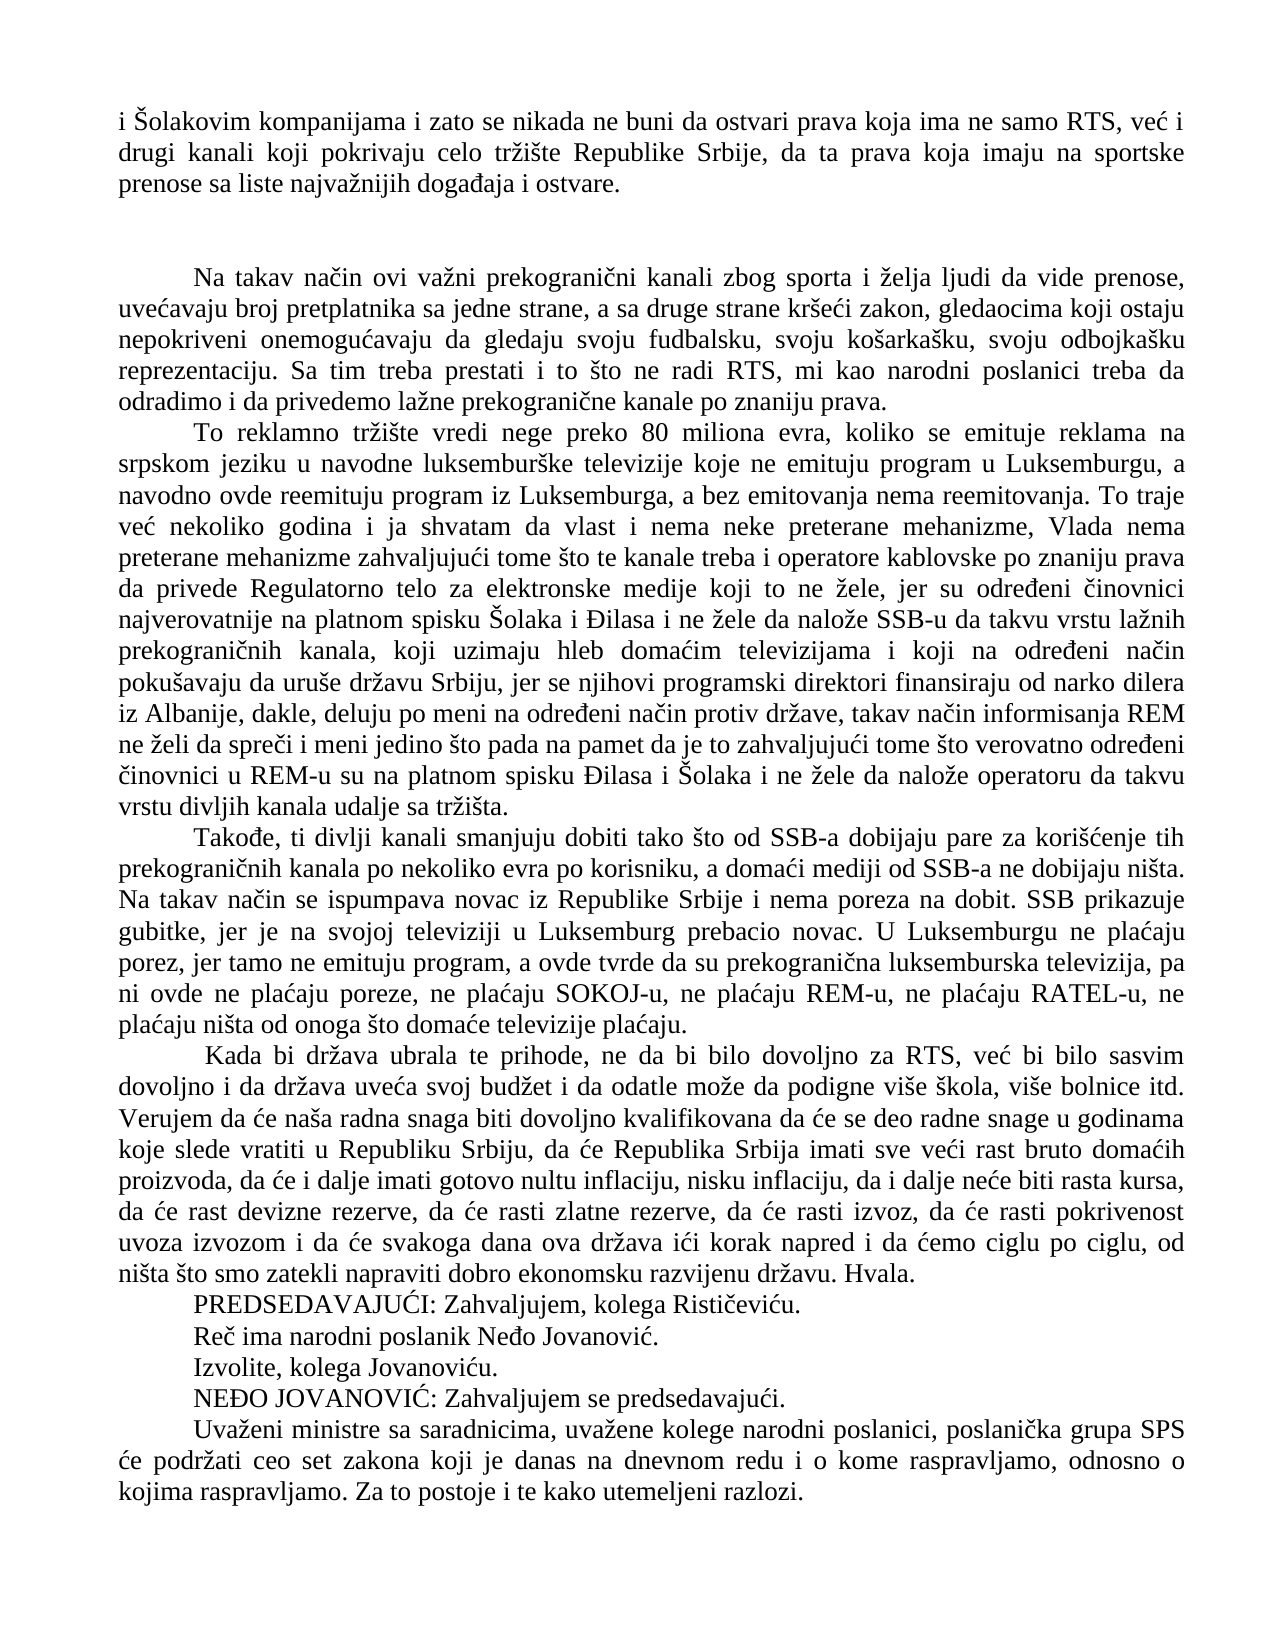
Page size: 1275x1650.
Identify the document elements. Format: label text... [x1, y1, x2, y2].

text Uvaženi ministre sa saradnicima, uvažene kolege narodni poslanici, poslanička grupa SPS će podržati ceo set zakona koji je danas na dnevnom redu i o kome raspravljamo, odnosno o kojima raspravljamo. Za to postoje i te kako utemeljeni razlozi. [118, 1413, 1186, 1507]
text PREDSEDAVAJUĆI: Zahvaljujem, kolega Rističeviću. [118, 1288, 1186, 1320]
text Takođe, ti divlji kanali smanjuju dobiti tako što od SSB-a dobijaju pare za korišćenje tih prekograničnih kanala po nekoliko evra po korisniku, a domaći mediji od SSB-a ne dobijaju ništa. Na takav način se ispumpava novac iz Republike Srbije i nema poreza na dobit. SSB prikazuje gubitke, jer je na svojoj televiziji u Luksemburg prebacio novac. U Luksemburgu ne plaćaju porez, jer tamo ne emituju program, a ovde tvrde da su prekogranična luksemburska televizija, pa ni ovde ne plaćaju poreze, ne plaćaju SOKOJ-u, ne plaćaju REM-u, ne plaćaju RATEL-u, ne plaćaju ništa od onoga što domaće televizije plaćaju. [118, 821, 1186, 1039]
text Izvolite, kolega Jovanoviću. [118, 1351, 1186, 1382]
text Kada bi država ubrala te prihode, ne da bi bilo dovoljno za RTS, već bi bilo sasvim dovoljno i da država uveća svoj budžet i da odatle može da podigne više škola, više bolnice itd. Verujem da će naša radna snaga biti dovoljno kvalifikovana da će se deo radne snage u godinama koje slede vratiti u Republiku Srbiju, da će Republika Srbija imati sve veći rast bruto domaćih proizvoda, da će i dalje imati gotovo nultu inflaciju, nisku inflaciju, da i dalje neće biti rasta kursa, da će rast devizne rezerve, da će rasti zlatne rezerve, da će rasti izvoz, da će rasti pokrivenost uvoza izvozom i da će svakoga dana ova država ići korak napred i da ćemo ciglu po ciglu, od ništa što smo zatekli napraviti dobro ekonomsku razvijenu državu. Hvala. [118, 1039, 1186, 1288]
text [118, 105, 1186, 198]
text To reklamno tržište vredi nege preko 80 miliona evra, koliko se emituje reklama na srpskom jeziku u navodne luksemburške televizije koje ne emituju program u Luksemburgu, a navodno ovde reemituju program iz Luksemburga, a bez emitovanja nema reemitovanja. To traje već nekoliko godina i ja shvatam da vlast i nema neke preterane mehanizme, Vlada nema preterane mehanizme zahvaljujući tome što te kanale treba i operatore kablovske po znaniju prava da privede Regulatorno telo za elektronske medije koji to ne žele, jer su određeni činovnici najverovatnije na platnom spisku Šolaka i Đilasa i ne žele da nalože SSB-u da takvu vrstu lažnih prekograničnih kanala, koji uzimaju hleb domaćim televizijama i koji na određeni način pokušavaju da uruše državu Srbiju, jer se njihovi programski direktori finansiraju od narko dilera iz Albanije, dakle, deluju po meni na određeni način protiv države, takav način informisanja REM ne želi da spreči i meni jedino što pada na pamet da je to zahvaljujući tome što verovatno određeni činovnici u REM-u su na platnom spisku Đilasa i Šolaka i ne žele da nalože operatoru da takvu vrstu divljih kanala udalje sa tržišta. [118, 416, 1186, 821]
text Na takav način ovi važni prekogranični kanali zbog sporta i želja ljudi da vide prenose, uvećavaju broj pretplatnika sa jedne strane, a sa druge strane kršeći zakon, gledaocima koji ostaju nepokriveni onemogućavaju da gledaju svoju fudbalsku, svoju košarkašku, svoju odbojkašku reprezentaciju. Sa tim treba prestati i to što ne radi RTS, mi kao narodni poslanici treba da odradimo i da privedemo lažne prekogranične kanale po znaniju prava. [118, 261, 1186, 416]
text NEĐO JOVANOVIĆ: Zahvaljujem se predsedavajući. [118, 1382, 1186, 1413]
text Reč ima narodni poslanik Neđo Jovanović. [118, 1320, 1186, 1351]
